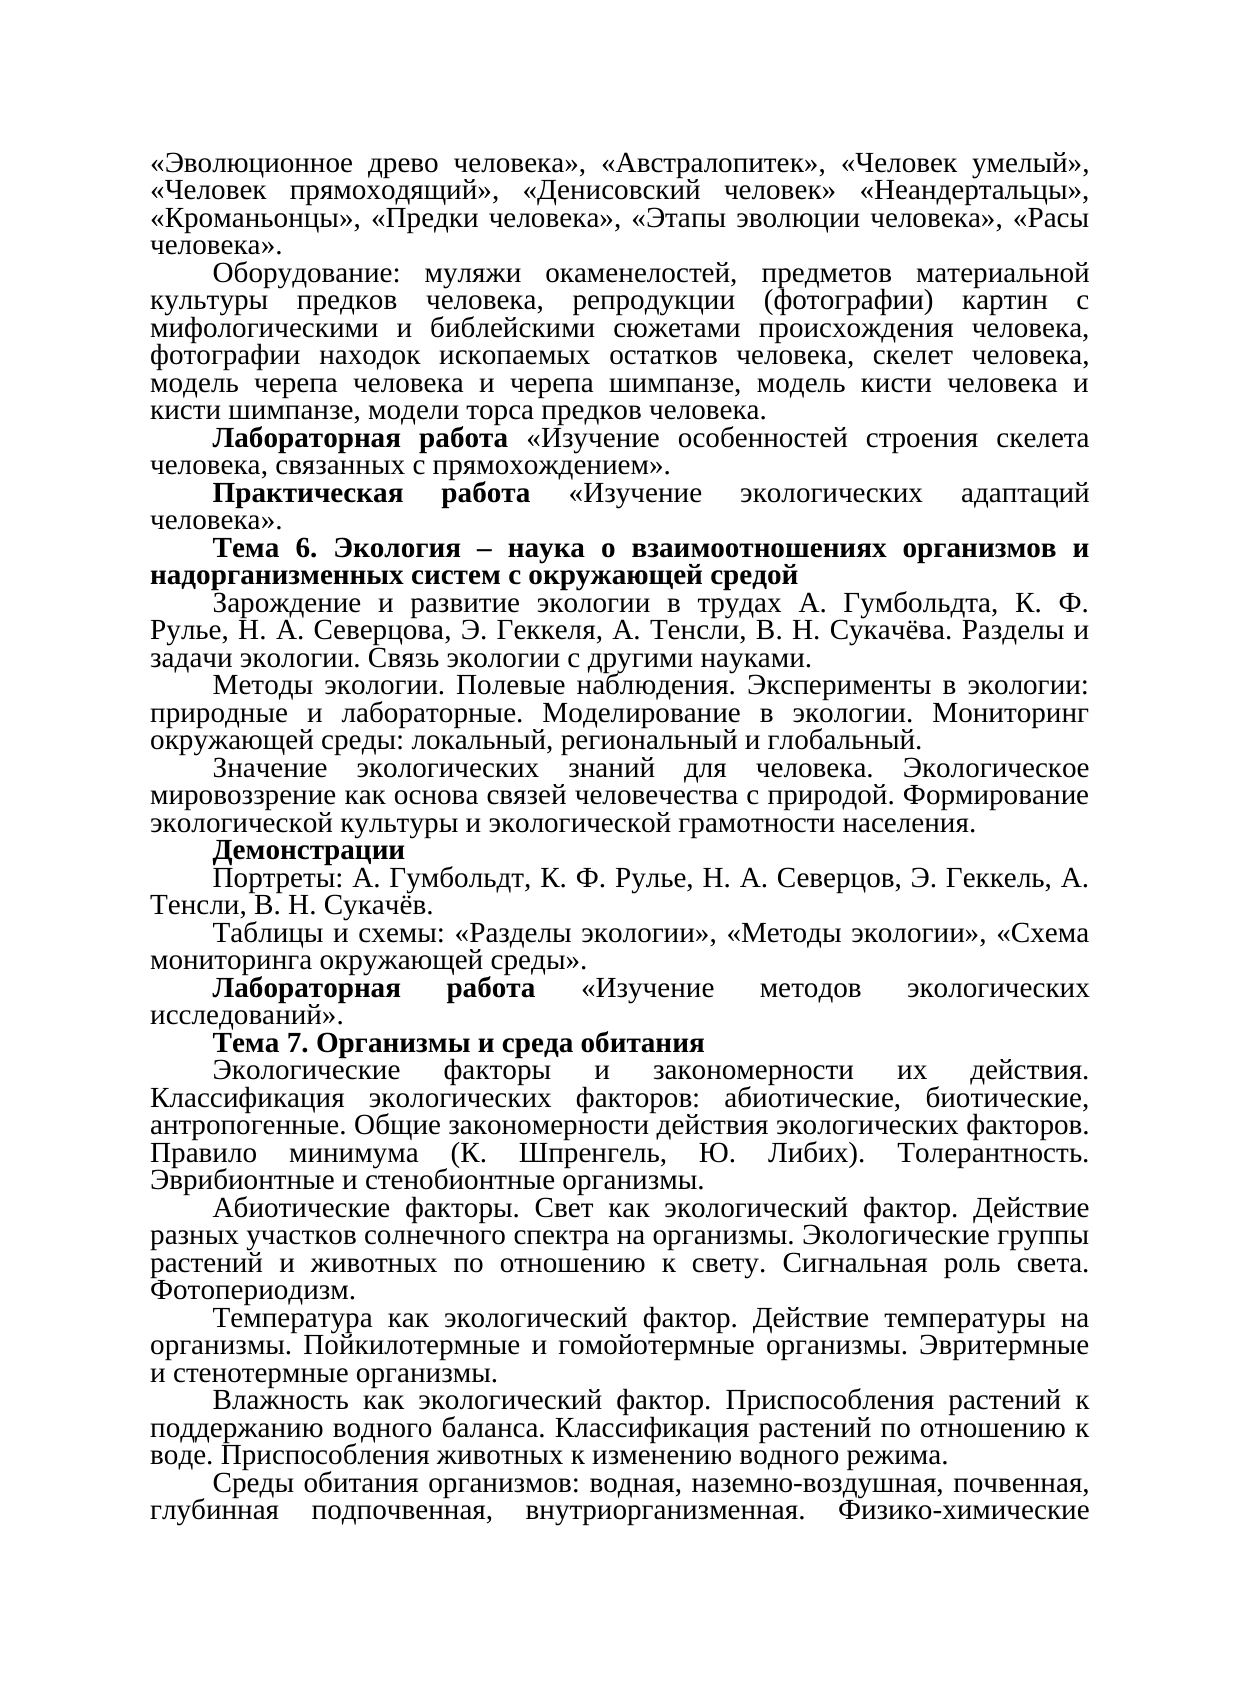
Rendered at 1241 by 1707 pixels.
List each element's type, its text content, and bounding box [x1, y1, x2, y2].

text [150, 150, 1090, 260]
text Методы экологии. Полевые наблюдения. Эксперименты в экологии: природные и лабораторные. Моделирование в экологии. Мониторинг окружающей среды: локальный, региональный и глобальный. [150, 672, 1090, 755]
text Экологические факторы и закономерности их действия. Классификация экологических факторов: абиотические, биотические, антропогенные. Общие закономерности действия экологических факторов. Правило минимума (К. Шпренгель, Ю. Либих). Толерантность. Эврибионтные и стенобионтные организмы. [150, 1057, 1090, 1195]
text Влажность как экологический фактор. Приспособления растений к поддержанию водного баланса. Классификация растений по отношению к воде. Приспособления животных к изменению водного режима. [150, 1387, 1090, 1470]
text Портреты: А. Гумбольдт, К. Ф. Рулье, Н. А. Северцов, Э. Геккель, А. Тенсли, В. Н. Сукачёв. [150, 865, 1090, 920]
text Зарождение и развитие экологии в трудах А. Гумбольдта, К. Ф. Рулье, Н. А. Северцова, Э. Геккеля, А. Тенсли, В. Н. Сукачёва. Разделы и задачи экологии. Связь экологии с другими науками. [150, 590, 1090, 672]
text Оборудование: муляжи окаменелостей, предметов материальной культуры предков человека, репродукции (фотографии) картин с мифологическими и библейскими сюжетами происхождения человека, фотографии находок ископаемых остатков человека, скелет человека, модель черепа человека и черепа шимпанзе, модель кисти человека и кисти шимпанзе, модели торса предков человека. [150, 260, 1090, 425]
text Значение экологических знаний для человека. Экологическое мировоззрение как основа связей человечества с природой. Формирование экологической культуры и экологической грамотности населения. [150, 755, 1090, 837]
text Лабораторная работа «Изучение методов экологических исследований». [150, 975, 1090, 1030]
text Лабораторная работа «Изучение особенностей строения скелета человека, связанных с прямохождением». [150, 425, 1090, 480]
text Практическая работа «Изучение экологических адаптаций человека». [150, 480, 1090, 535]
text Абиотические факторы. Свет как экологический фактор. Действие разных участков солнечного спектра на организмы. Экологические группы растений и животных по отношению к свету. Сигнальная роль света. Фотопериодизм. [150, 1195, 1090, 1305]
text Температура как экологический фактор. Действие температуры на организмы. Пойкилотермные и гомойотермные организмы. Эвритермные и стенотермные организмы. [150, 1305, 1090, 1387]
text Тема 7. Организмы и среда обитания [150, 1030, 1090, 1057]
text Тема 6. Экология – наука о взаимоотношениях организмов и надорганизменных систем с окружающей средой [150, 535, 1090, 590]
text Таблицы и схемы: «Разделы экологии», «Методы экологии», «Схема мониторинга окружающей среды». [150, 920, 1090, 975]
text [150, 1470, 1090, 1525]
text Демонстрации [150, 837, 1090, 865]
